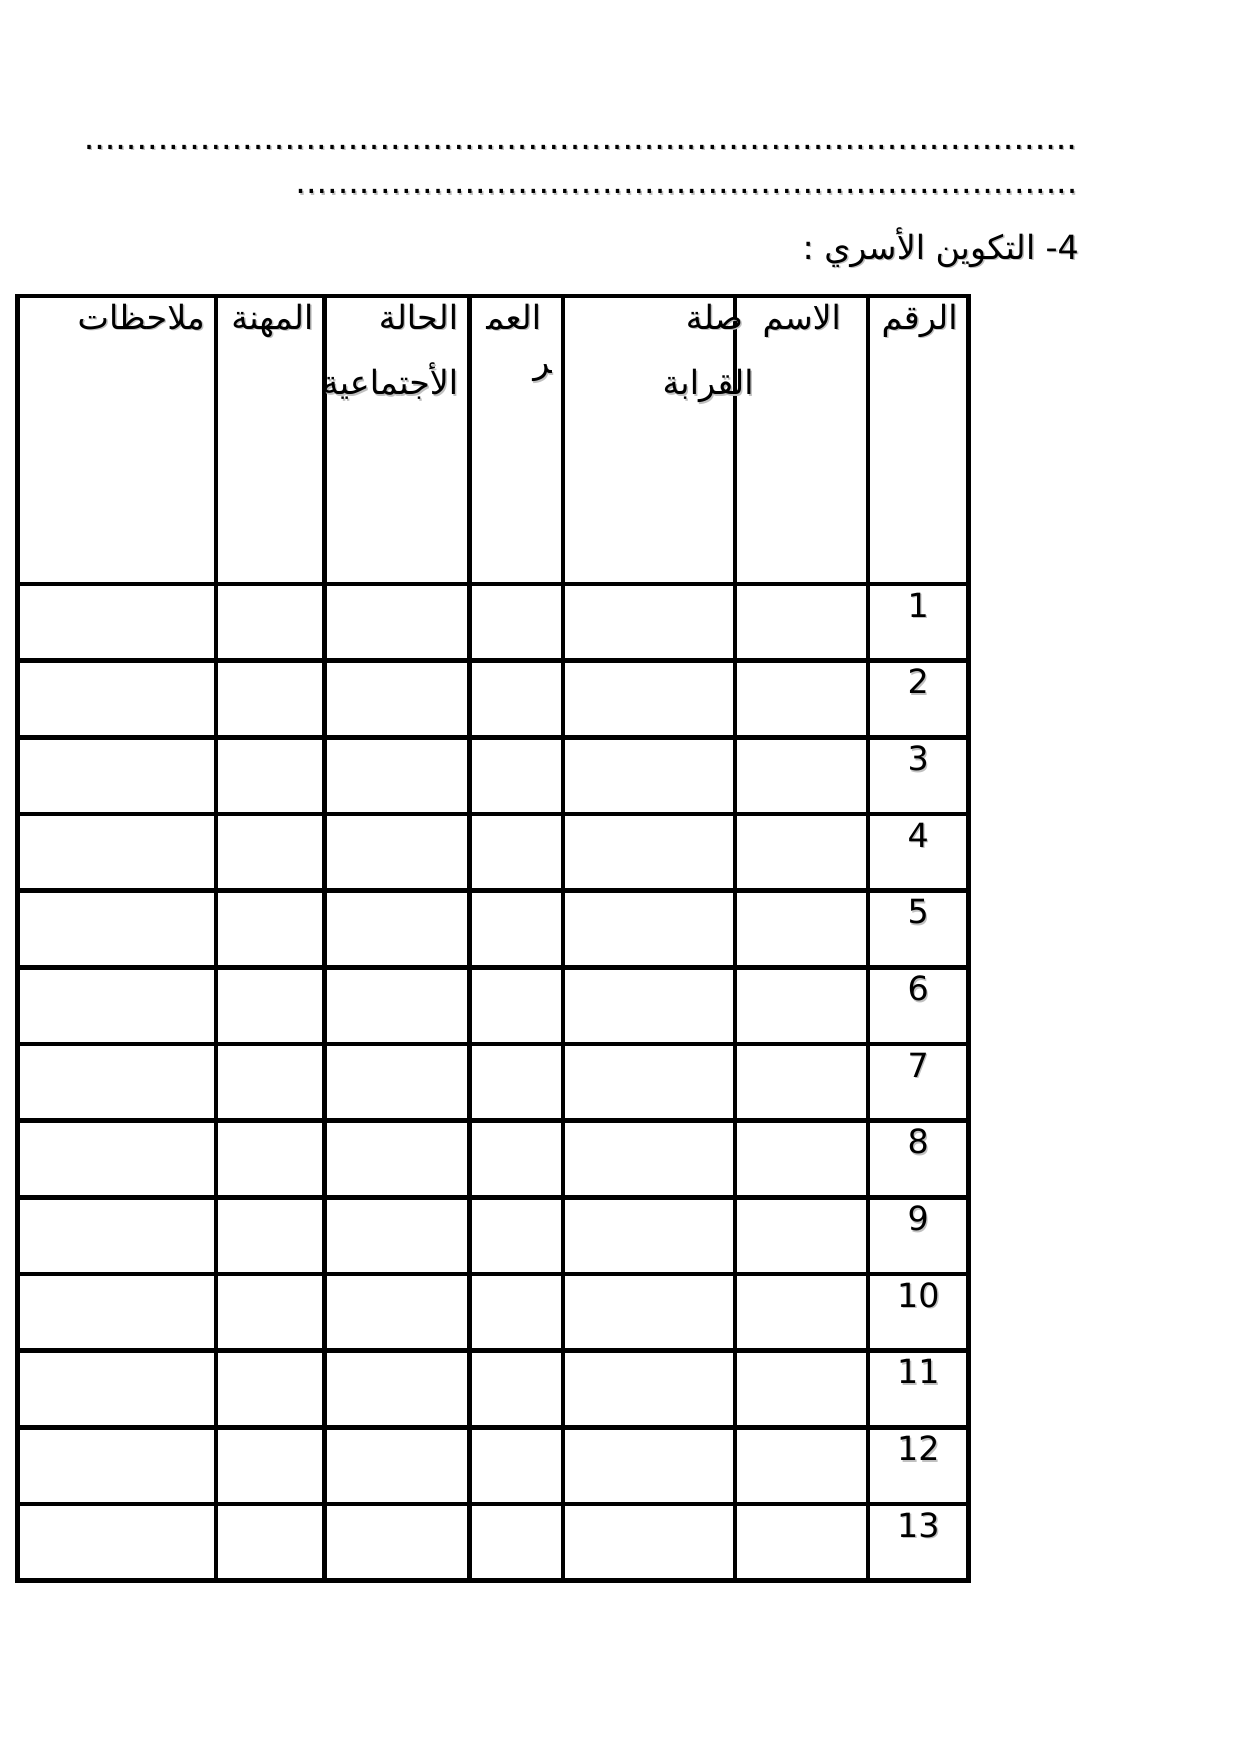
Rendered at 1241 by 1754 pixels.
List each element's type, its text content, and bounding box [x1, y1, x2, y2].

table_cell [472, 1506, 561, 1578]
table_cell [20, 740, 214, 812]
table_cell 1 [870, 586, 966, 658]
table_header صلة القرابة [565, 298, 733, 582]
table_cell [737, 1200, 866, 1272]
table_cell [565, 1200, 733, 1272]
table_cell 10 [870, 1276, 966, 1348]
table_cell 7 [870, 1046, 966, 1118]
table_cell [472, 1046, 561, 1118]
table_cell [327, 893, 467, 965]
table_cell [472, 1353, 561, 1425]
table_cell [327, 1200, 467, 1272]
table_cell [472, 740, 561, 812]
table_cell [218, 816, 322, 888]
table_header ملاحظات [20, 298, 214, 582]
table_cell [565, 1506, 733, 1578]
table_cell [327, 1430, 467, 1502]
table_cell [20, 1430, 214, 1502]
table_cell 5 [870, 893, 966, 965]
table_cell 9 [870, 1200, 966, 1272]
table_cell [327, 1353, 467, 1425]
table_cell [20, 1353, 214, 1425]
table_cell [565, 1276, 733, 1348]
table_cell [472, 816, 561, 888]
table_cell [565, 586, 733, 658]
table_cell [472, 1276, 561, 1348]
table_cell [472, 970, 561, 1042]
table_cell [565, 1430, 733, 1502]
table_cell 4 [870, 816, 966, 888]
table_cell [20, 816, 214, 888]
table_cell [218, 1123, 322, 1195]
table_cell [737, 893, 866, 965]
table_cell [737, 1506, 866, 1578]
table_cell [737, 816, 866, 888]
table_cell [737, 740, 866, 812]
table_cell [737, 1353, 866, 1425]
table_cell [218, 1353, 322, 1425]
table_cell [20, 1506, 214, 1578]
table_cell [565, 816, 733, 888]
table_cell [565, 970, 733, 1042]
table_cell [737, 1276, 866, 1348]
table_cell [218, 1200, 322, 1272]
table_cell [218, 1276, 322, 1348]
table_cell 11 [870, 1353, 966, 1425]
table_cell [327, 1046, 467, 1118]
table_cell [20, 586, 214, 658]
table_cell [472, 1123, 561, 1195]
table_cell [20, 1046, 214, 1118]
table_cell [218, 663, 322, 735]
table_cell [327, 970, 467, 1042]
table_cell [565, 740, 733, 812]
table_cell [565, 893, 733, 965]
table_cell 13 [870, 1506, 966, 1578]
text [83, 118, 1079, 202]
table_cell [327, 740, 467, 812]
table_cell [218, 1046, 322, 1118]
table_cell [327, 663, 467, 735]
table_cell [20, 1276, 214, 1348]
table_cell [737, 970, 866, 1042]
table_cell [327, 1276, 467, 1348]
text 4- التكوين الأسري : [83, 228, 1079, 267]
table_cell [737, 1046, 866, 1118]
table_cell [218, 740, 322, 812]
table_header الاسم [737, 298, 866, 582]
table_cell [472, 586, 561, 658]
table_cell 6 [870, 970, 966, 1042]
table_cell [20, 1200, 214, 1272]
table_cell [20, 1123, 214, 1195]
table_cell [218, 893, 322, 965]
table_cell [472, 893, 561, 965]
table_cell [737, 1430, 866, 1502]
table_cell [20, 663, 214, 735]
table_cell [737, 586, 866, 658]
table_cell [565, 1353, 733, 1425]
table_cell 2 [870, 663, 966, 735]
table_cell [218, 1506, 322, 1578]
table_cell [218, 970, 322, 1042]
table_cell 8 [870, 1123, 966, 1195]
table_cell [737, 663, 866, 735]
table_cell [472, 663, 561, 735]
table_header العمر [472, 298, 561, 582]
table_cell 12 [870, 1430, 966, 1502]
table_cell [327, 1123, 467, 1195]
table_cell [20, 970, 214, 1042]
table_cell [20, 893, 214, 965]
table_cell [472, 1430, 561, 1502]
table_header المهنة [218, 298, 322, 582]
table_cell [327, 816, 467, 888]
table_cell [565, 663, 733, 735]
table_cell [565, 1046, 733, 1118]
table_cell [565, 1123, 733, 1195]
table_cell [218, 586, 322, 658]
table_cell 3 [870, 740, 966, 812]
table_header الحالة الأجتماعية [327, 298, 467, 582]
table_cell [737, 1123, 866, 1195]
table_cell [472, 1200, 561, 1272]
table_cell [327, 1506, 467, 1578]
table_cell [218, 1430, 322, 1502]
table_header الرقم [870, 298, 966, 582]
table_cell [327, 586, 467, 658]
